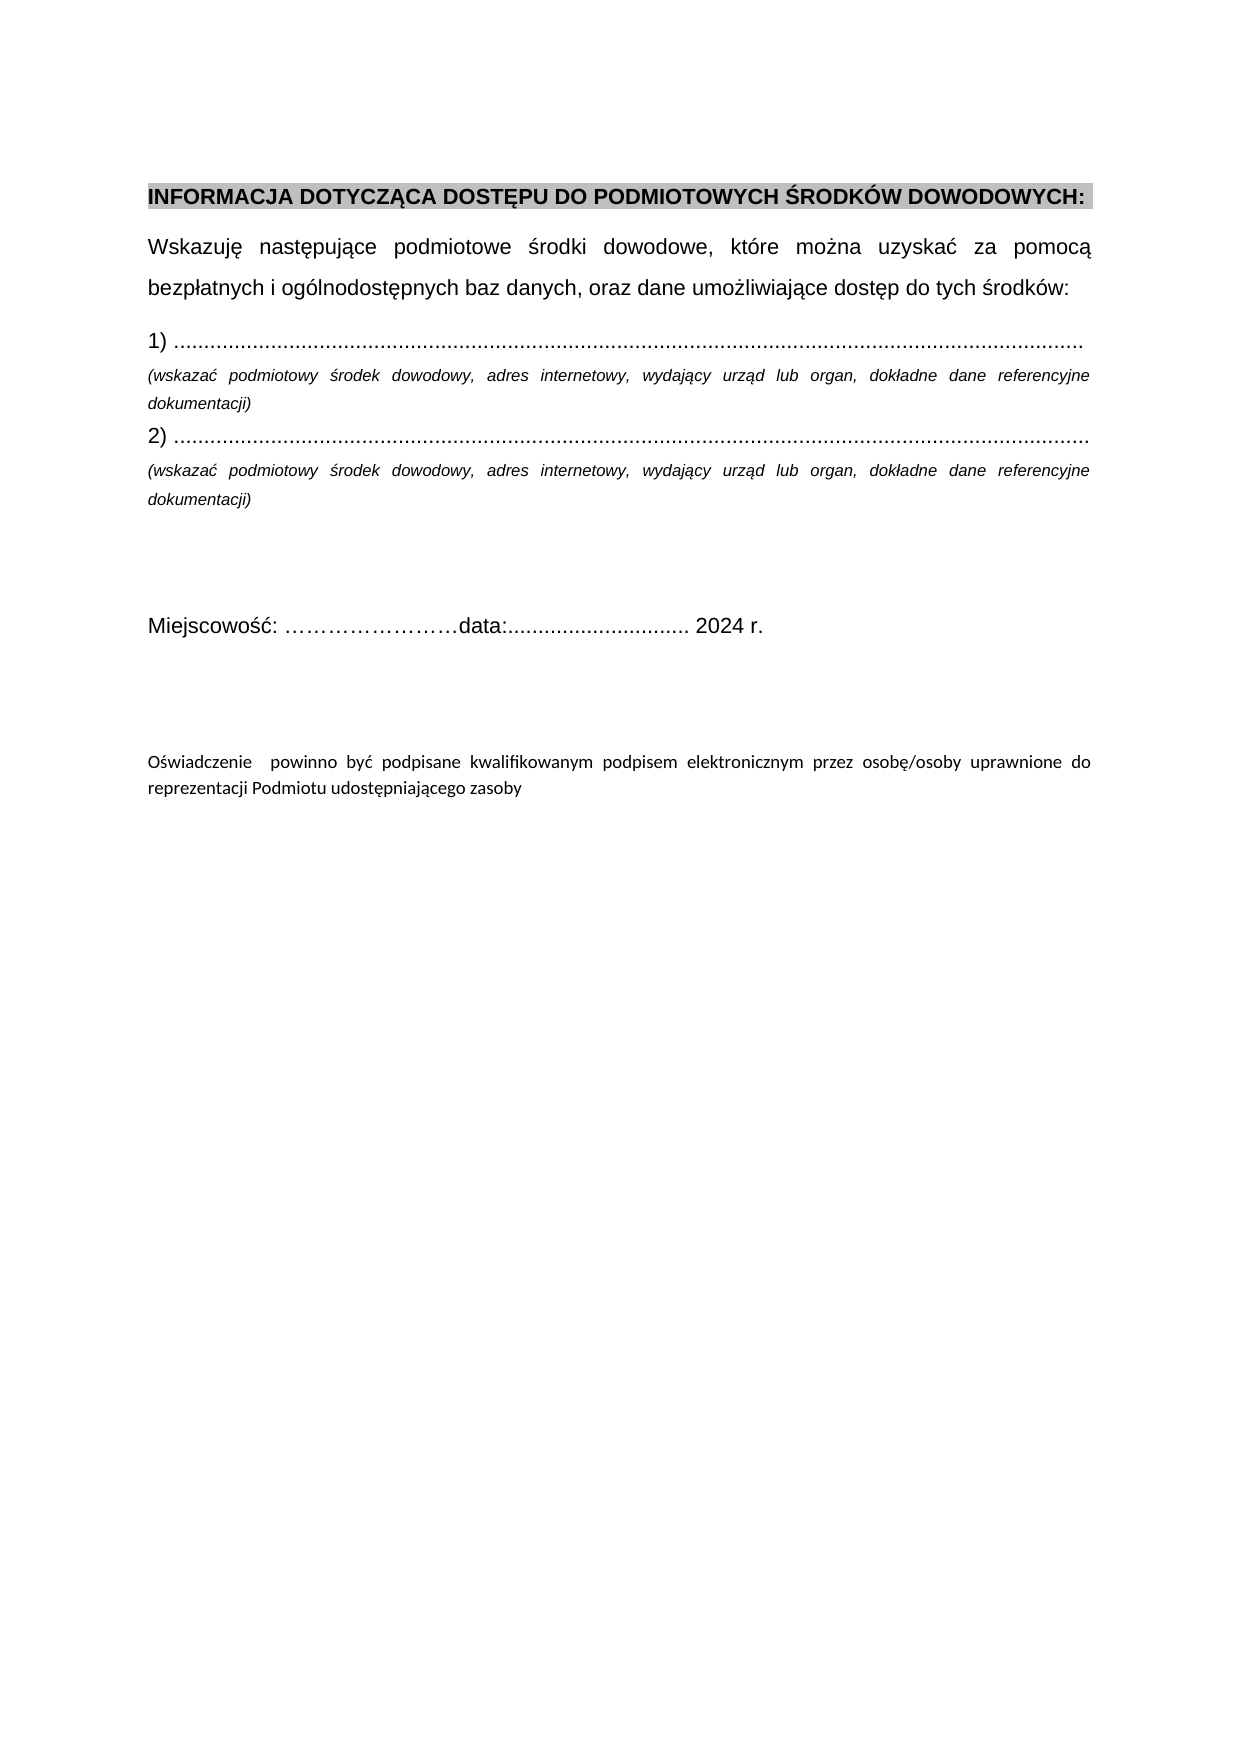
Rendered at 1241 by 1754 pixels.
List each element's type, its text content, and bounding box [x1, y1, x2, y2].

text Wskazuję następujące podmiotowe środki dowodowe, które można uzyskać za pomocą bezpłatnych i ogólnodostępnych baz danych, oraz dane umożliwiające dostęp do tych środków: [148, 234, 1093, 301]
text (wskazać podmiotowy środek dowodowy, adres internetowy, wydający urząd lub organ, dokładne dane referencyjne dokumentacji) [148, 365, 1093, 413]
text INFORMACJA DOTYCZĄCA DOSTĘPU DO PODMIOTOWYCH ŚRODKÓW DOWODOWYCH: [148, 183, 1093, 209]
text 1) ...................................................................................................................................................... [148, 327, 1093, 353]
text Miejscowość: ……………………data:.............................. 2024 r. [148, 613, 1093, 638]
text Oświadczenie powinno być podpisane kwalifikowanym podpisem elektronicznym przez osobę/osoby uprawnione do reprezentacji Podmiotu udostępniającego zasoby [148, 750, 1093, 799]
text 2) ....................................................................................................................................................... [148, 423, 1093, 448]
text (wskazać podmiotowy środek dowodowy, adres internetowy, wydający urząd lub organ, dokładne dane referencyjne dokumentacji) [148, 461, 1093, 508]
